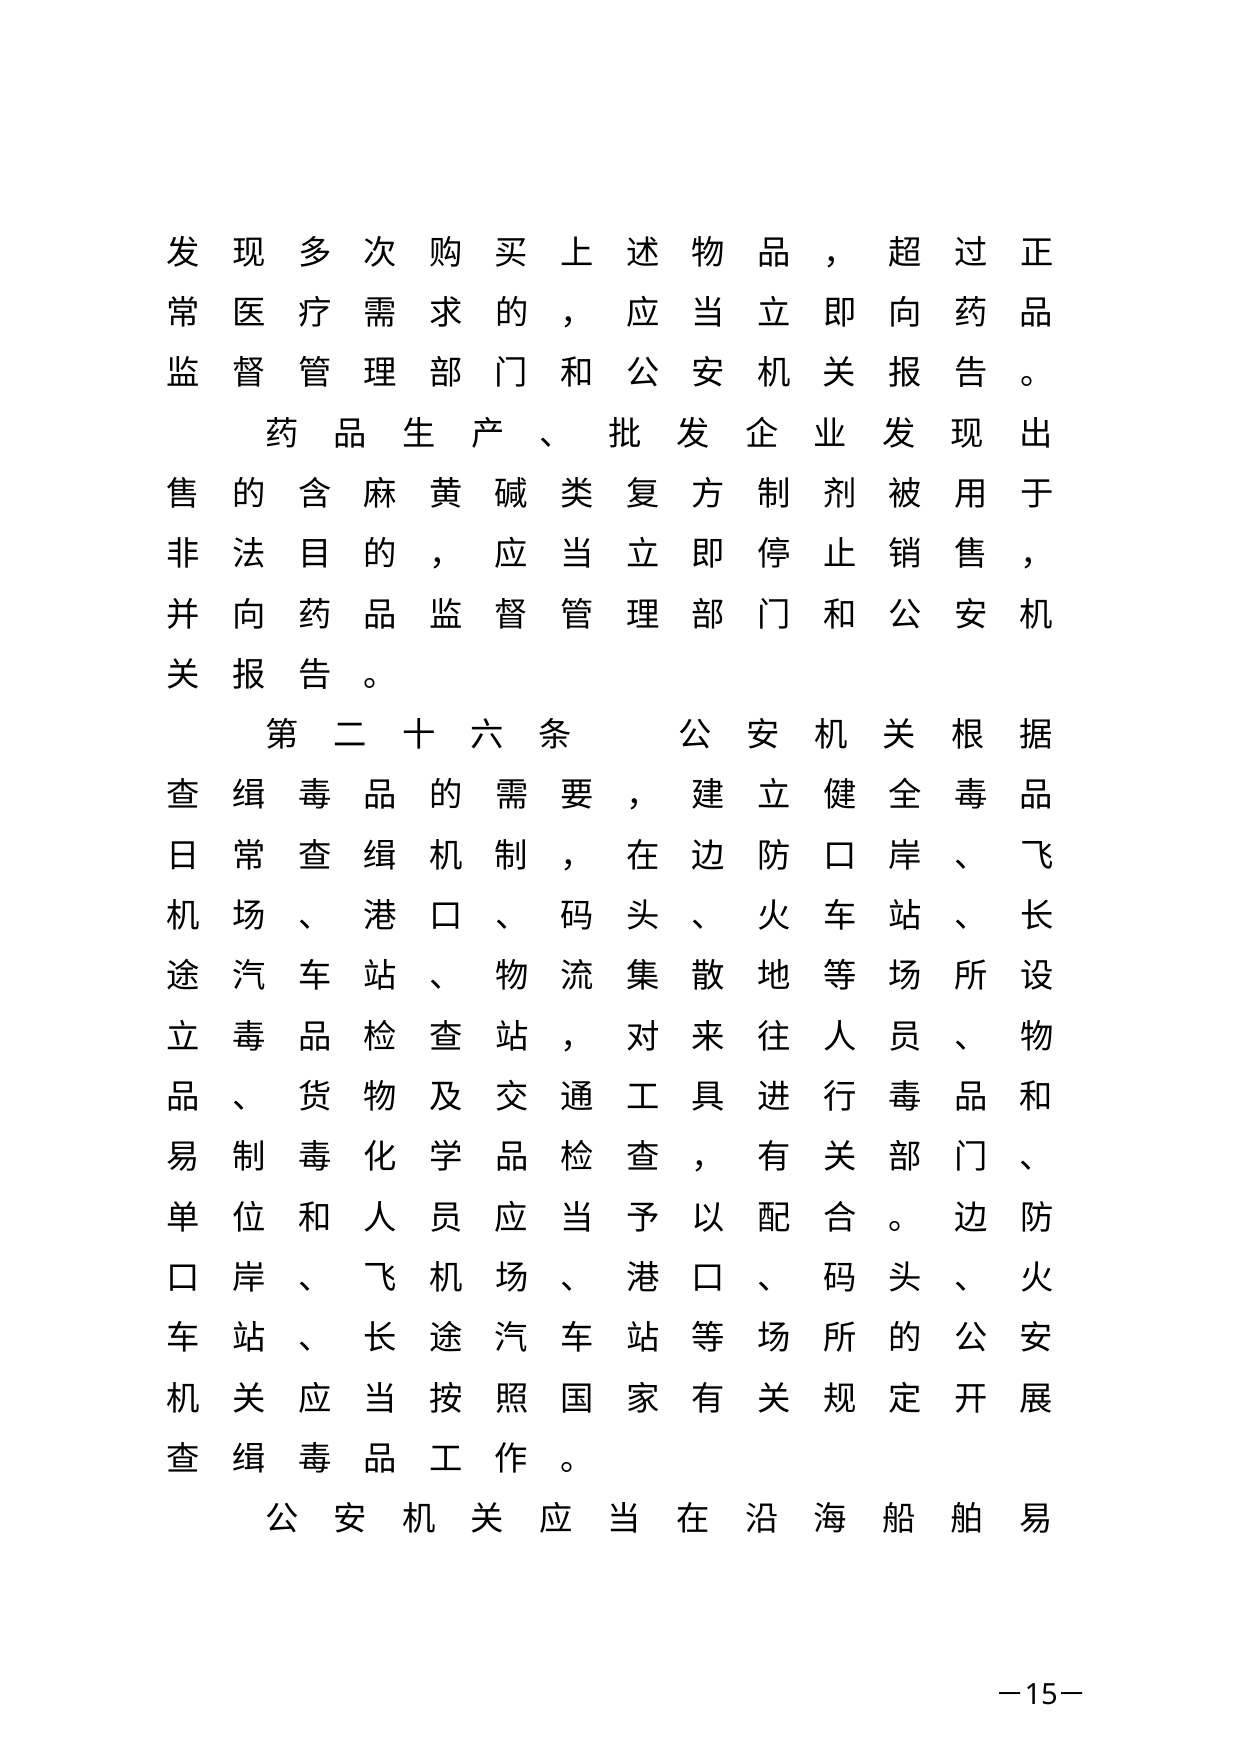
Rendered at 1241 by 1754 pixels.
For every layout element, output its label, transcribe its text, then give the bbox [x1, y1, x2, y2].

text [167, 219, 1085, 400]
text 药品生产、批发企业发现出售的含麻黄碱类复方制剂被用于非法目的，应当立即停止销售，并向药品监督管理部门和公安机关报告。 [167, 400, 1085, 702]
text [167, 1486, 1085, 1546]
text 第二十六条 公安机关根据查缉毒品的需要，建立健全毒品日常查缉机制，在边防口岸、飞机场、港口、码头、火车站、长途汽车站、物流集散地等场所设立毒品检查站，对来往人员、物品、货物及交通工具进行毒品和易制毒化学品检查，有关部门、单位和人员应当予以配合。边防口岸、飞机场、港口、码头、火车站、长途汽车站等场所的公安机关应当按照国家有关规定开展查缉毒品工作。 [167, 702, 1085, 1486]
